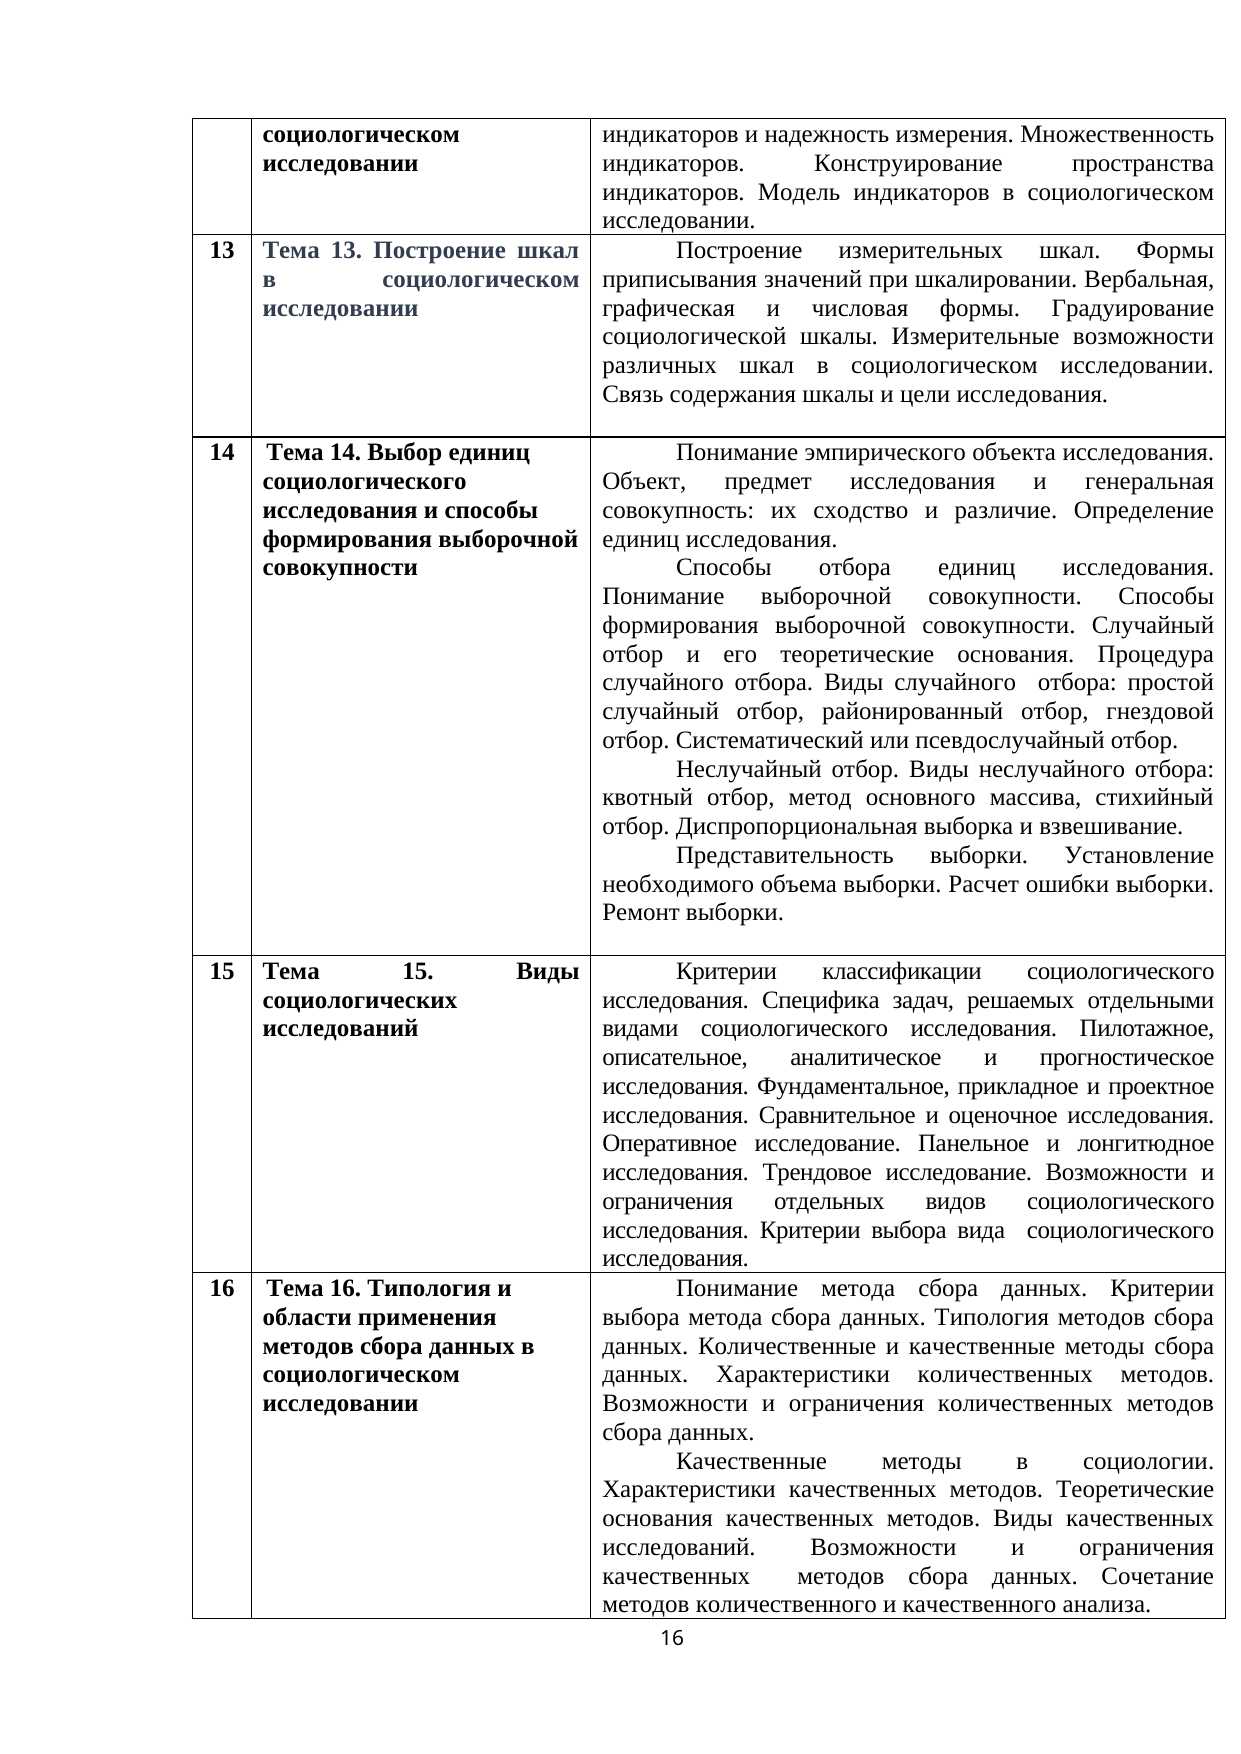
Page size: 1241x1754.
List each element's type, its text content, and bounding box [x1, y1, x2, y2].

table_cell Тема 13. Построение шкал в социологическом исследовании [252, 235, 590, 436]
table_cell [252, 119, 590, 234]
table_cell Построение измерительных шкал. Формы приписывания значений при шкалировании. Вербальная, графическая и числовая формы. Градуирование социологической шкалы. Измерительные возможности различных шкал в социологическом исследовании. Связь содержания шкалы и цели исследования. [591, 235, 1225, 436]
table_cell Понимание эмпирического объекта исследования. Объект, предмет исследования и генеральная совокупность: их сходство и различие. Определение единиц исследования. Способы отбора единиц исследования. Понимание выборочной совокупности. Способы формирования выборочной совокупности. Случайный отбор и его теоретические основания. Процедура случайного отбора. Виды случайного отбора: простой случайный отбор, районированный отбор, гнездовой отбор. Систематический или псевдослучайный отбор. Неслучайный отбор. Виды неслучайного отбора: квотный отбор, метод основного массива, стихийный отбор. Диспропорциональная выборка и взвешивание. Представительность выборки. Установление необходимого объема выборки. Расчет ошибки выборки. Ремонт выборки. [591, 438, 1225, 955]
table_cell Понимание метода сбора данных. Критерии выбора метода сбора данных. Типология методов сбора данных. Количественные и качественные методы сбора данных. Характеристики количественных методов. Возможности и ограничения количественных методов сбора данных. Качественные методы в социологии. Характеристики качественных методов. Теоретические основания качественных методов. Виды качественных исследований. Возможности и ограничения качественных методов сбора данных. Сочетание методов количественного и качественного анализа. [591, 1273, 1225, 1618]
table_cell 15 [193, 956, 251, 1272]
table_cell Тема 15. Виды социологических исследований [252, 956, 590, 1272]
table_cell Тема 16. Типология и области применения методов сбора данных в социологическом исследовании [252, 1273, 590, 1618]
table_cell 13 [193, 235, 251, 436]
table_cell 12 [193, 119, 251, 234]
table_cell 14 [193, 438, 251, 955]
table_cell 16 [193, 1273, 251, 1618]
table_cell Тема 14. Выбор единиц социологического исследования и способы формирования выборочной совокупности [252, 438, 590, 955]
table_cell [591, 119, 1225, 234]
table_cell Критерии классификации социологического исследования. Специфика задач, решаемых отдельными видами социологического исследования. Пилотажное, описательное, аналитическое и прогностическое исследования. Фундаментальное, прикладное и проектное исследования. Сравнительное и оценочное исследования. Оперативное исследование. Панельное и лонгитюдное исследования. Трендовое исследование. Возможности и ограничения отдельных видов социологического исследования. Критерии выбора вида социологического исследования. [591, 956, 1225, 1272]
